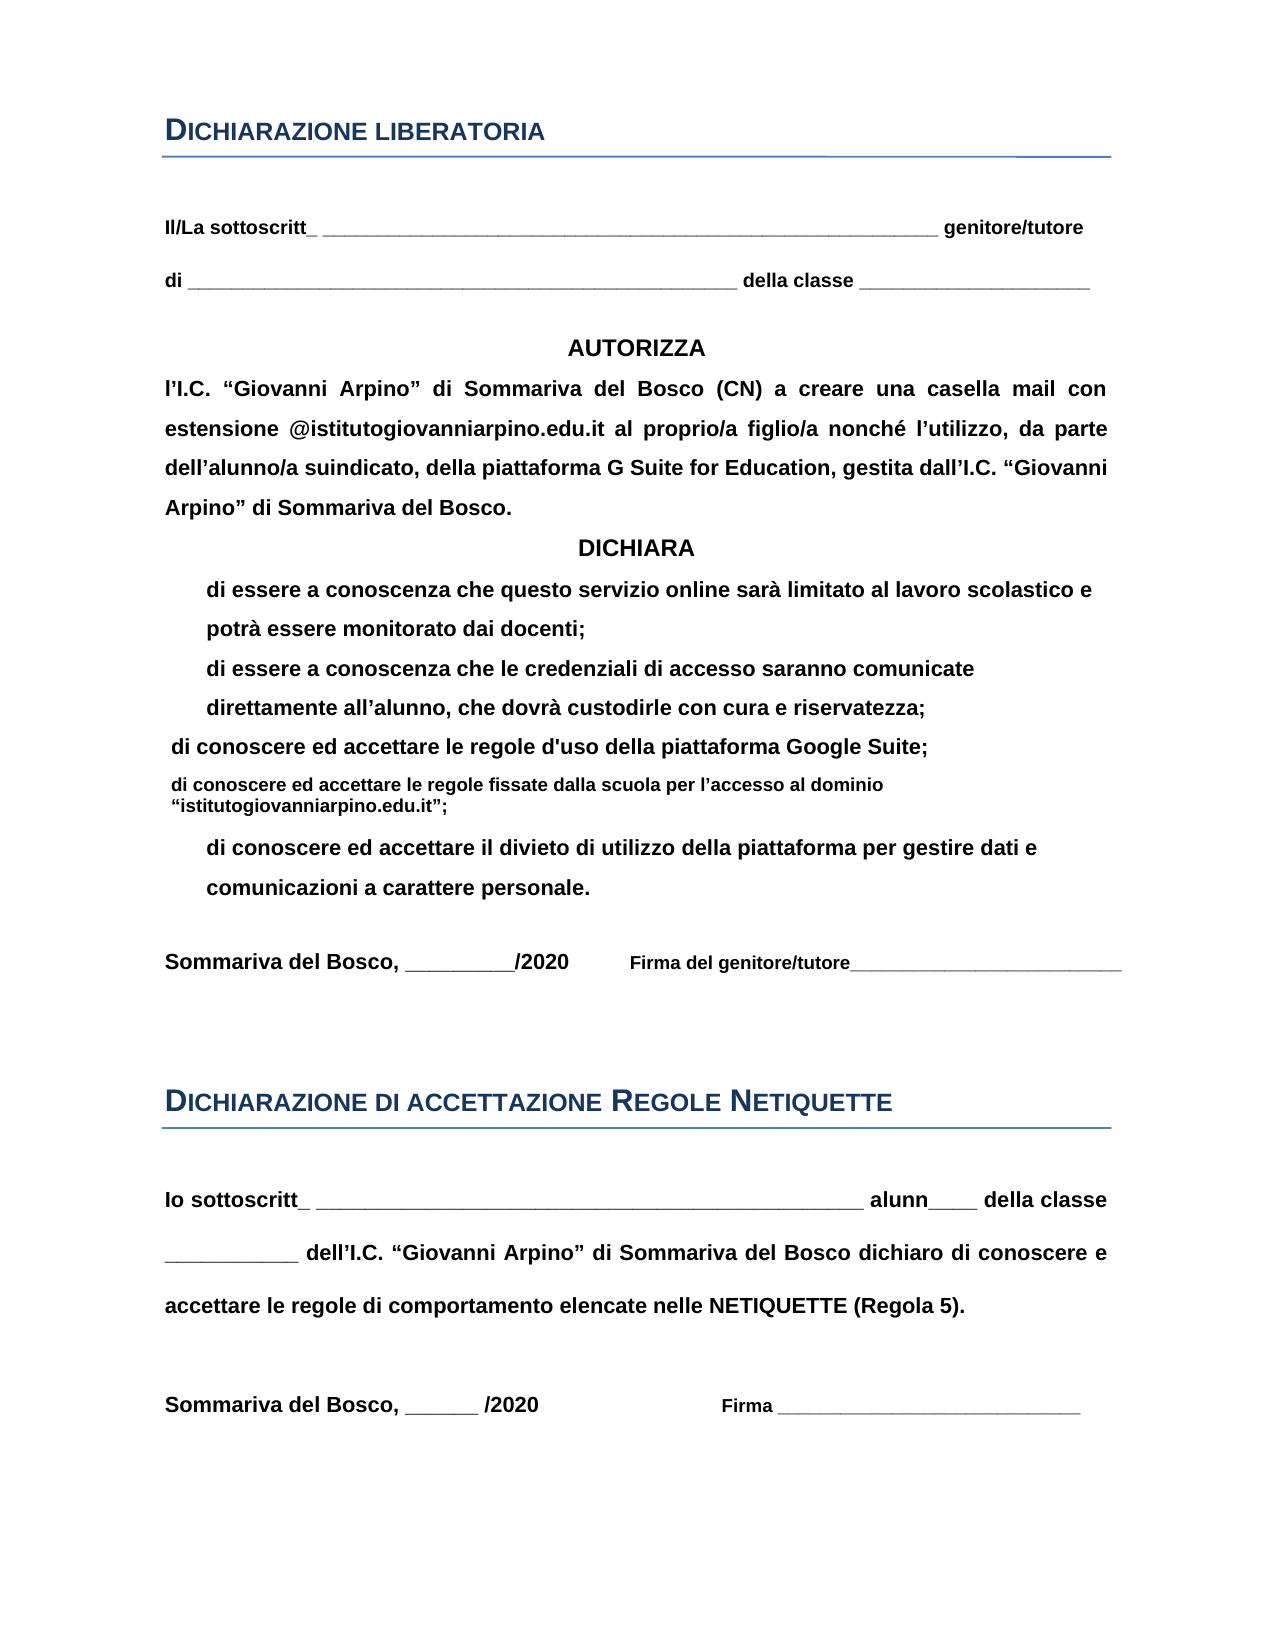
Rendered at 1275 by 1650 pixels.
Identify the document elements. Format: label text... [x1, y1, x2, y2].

text Il/La sottoscritt_ ________________________________________________________ genitore/tutore [164, 216, 1125, 239]
text DICHIARAZIONE DI ACCETTAZIONE REGOLE NETIQUETTE [164, 1082, 1125, 1118]
text di conoscere ed accettare le regole d'uso della piattaforma Google Suite; [171, 734, 1125, 759]
text AUTORIZZA [150, 333, 1123, 361]
text di conoscere ed accettare le regole fissate dalla scuola per l’accesso al dominio “istitutogiovanniarpino.edu.it”; [171, 773, 1125, 817]
text Sommariva del Bosco, _________/2020 Firma del genitore/tutore__________________________ [164, 948, 1125, 974]
text DICHIARA [150, 534, 1123, 562]
text DICHIARAZIONE LIBERATORIA [164, 111, 1125, 147]
text di essere a conoscenza che questo servizio online sarà limitato al lavoro scolastico e potrà essere monitorato dai docenti; [206, 577, 1108, 641]
text Sommariva del Bosco, ______ /2020 Firma _____________________________ [164, 1392, 1125, 1417]
text Io sottoscritt_ _____________________________________________ alunn____ della classe ___________ dell’I.C. “Giovanni Arpino” di Sommariva del Bosco dichiaro di conoscere e accettare le regole di comportamento elencate nelle NETIQUETTE (Regola 5). [164, 1187, 1108, 1318]
text l’I.C. “Giovanni Arpino” di Sommariva del Bosco (CN) a creare una casella mail con estensione @istitutogiovanniarpino.edu.it al proprio/a figlio/a nonché l’utilizzo, da parte dell’alunno/a suindicato, della piattaforma G Suite for Education, gestita dall’I.C. “Giovanni Arpino” di Sommariva del Bosco. [164, 376, 1108, 520]
text di conoscere ed accettare il divieto di utilizzo della piattaforma per gestire dati e comunicazioni a carattere personale. [206, 834, 1108, 900]
text di __________________________________________________ della classe _____________________ [164, 269, 1125, 291]
text di essere a conoscenza che le credenziali di accesso saranno comunicate direttamente all’alunno, che dovrà custodirle con cura e riservatezza; [206, 656, 1108, 720]
